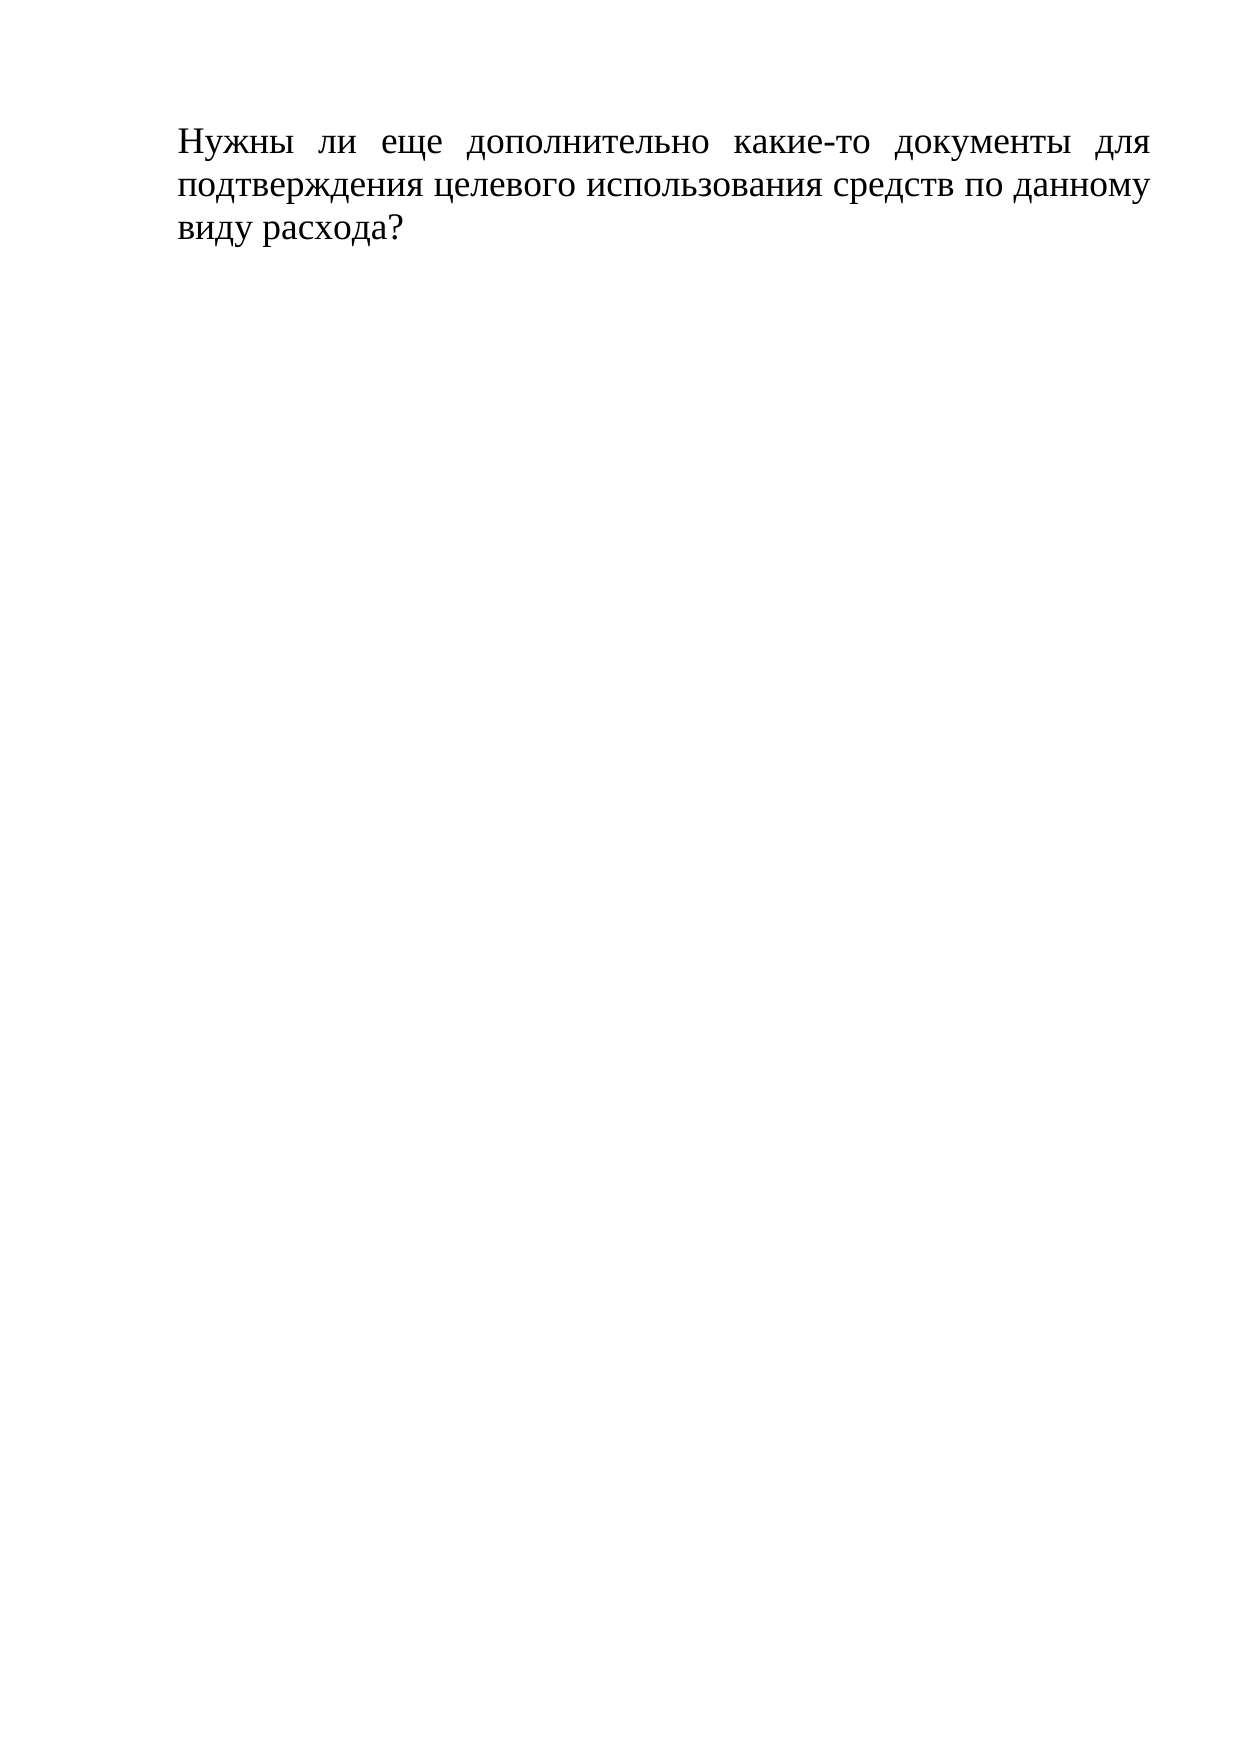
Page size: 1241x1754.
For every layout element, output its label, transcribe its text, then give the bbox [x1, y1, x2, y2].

text Нужны ли еще дополнительно какие-то документы для подтверждения целевого использования средств по данному виду расхода? [177, 118, 1152, 247]
